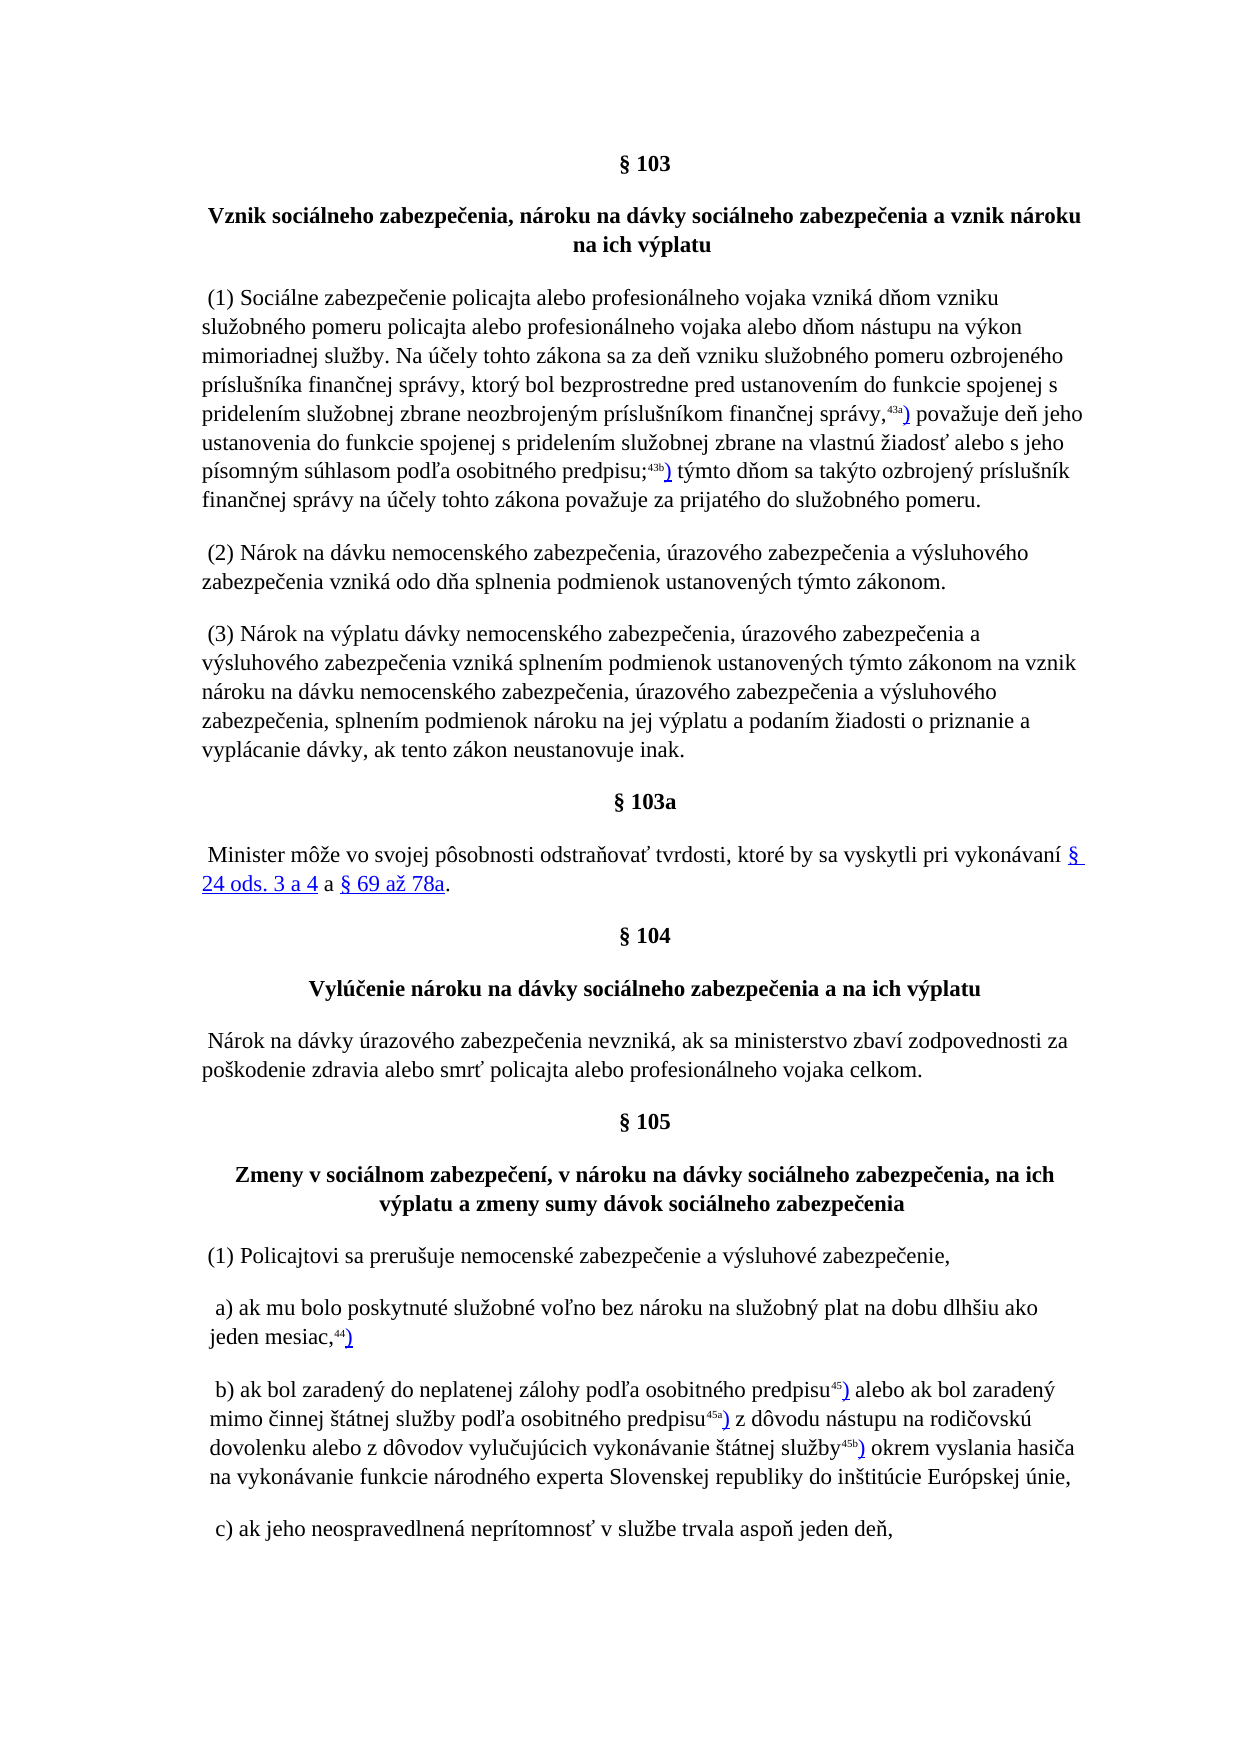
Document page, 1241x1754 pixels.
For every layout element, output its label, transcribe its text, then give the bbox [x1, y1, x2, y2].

text Vylúčenie nároku na dávky sociálneho zabezpečenia a na ich výplatu [194, 974, 1090, 1001]
text c) ak jeho neospravedlnená neprítomnosť v službe trvala aspoň jeden deň, [209, 1515, 1090, 1541]
text § 103 [194, 150, 1090, 176]
text § 104 [194, 922, 1090, 948]
text Nárok na dávky úrazového zabezpečenia nevzniká, ak sa ministerstvo zbaví zodpovednosti za poškodenie zdravia alebo smrť policajta alebo profesionálneho vojaka celkom. [202, 1027, 1090, 1082]
text (1) Policajtovi sa prerušuje nemocenské zabezpečenie a výsluhové zabezpečenie, [202, 1242, 1090, 1268]
text (1) Sociálne zabezpečenie policajta alebo profesionálneho vojaka vzniká dňom vzniku služobného pomeru policajta alebo profesionálneho vojaka alebo dňom nástupu na výkon mimoriadnej služby. Na účely tohto zákona sa za deň vzniku služobného pomeru ozbrojeného príslušníka finančnej správy, ktorý bol bezprostredne pred ustanovením do funkcie spojenej s pridelením služobnej zbrane neozbrojeným príslušníkom finančnej správy,43a) považuje deň jeho ustanovenia do funkcie spojenej s pridelením služobnej zbrane na vlastnú žiadosť alebo s jeho písomným súhlasom podľa osobitného predpisu;43b) týmto dňom sa takýto ozbrojený príslušník finančnej správy na účely tohto zákona považuje za prijatého do služobného pomeru. [202, 284, 1090, 513]
text a) ak mu bolo poskytnuté služobné voľno bez nároku na služobný plat na dobu dlhšiu ako jeden mesiac,44) [209, 1294, 1090, 1350]
text Vznik sociálneho zabezpečenia, nároku na dávky sociálneho zabezpečenia a vznik nároku na ich výplatu [194, 202, 1090, 258]
text (3) Nárok na výplatu dávky nemocenského zabezpečenia, úrazového zabezpečenia a výsluhového zabezpečenia vzniká splnením podmienok ustanovených týmto zákonom na vznik nároku na dávku nemocenského zabezpečenia, úrazového zabezpečenia a výsluhového zabezpečenia, splnením podmienok nároku na jej výplatu a podaním žiadosti o priznanie a vyplácanie dávky, ak tento zákon neustanovuje inak. [202, 620, 1090, 762]
text Zmeny v sociálnom zabezpečení, v nároku na dávky sociálneho zabezpečenia, na ich výplatu a zmeny sumy dávok sociálneho zabezpečenia [194, 1161, 1090, 1216]
text § 105 [194, 1108, 1090, 1135]
text § 103a [194, 788, 1090, 815]
text b) ak bol zaradený do neplatenej zálohy podľa osobitného predpisu45) alebo ak bol zaradený mimo činnej štátnej služby podľa osobitného predpisu45a) z dôvodu nástupu na rodičovskú dovolenku alebo z dôvodov vylučujúcich vykonávanie štátnej služby45b) okrem vyslania hasiča na vykonávanie funkcie národného experta Slovenskej republiky do inštitúcie Európskej únie, [209, 1376, 1090, 1489]
text (2) Nárok na dávku nemocenského zabezpečenia, úrazového zabezpečenia a výsluhového zabezpečenia vzniká odo dňa splnenia podmienok ustanovených týmto zákonom. [202, 539, 1090, 594]
text Minister môže vo svojej pôsobnosti odstraňovať tvrdosti, ktoré by sa vyskytli pri vykonávaní § 24 ods. 3 a 4 a § 69 až 78a. [202, 841, 1090, 896]
